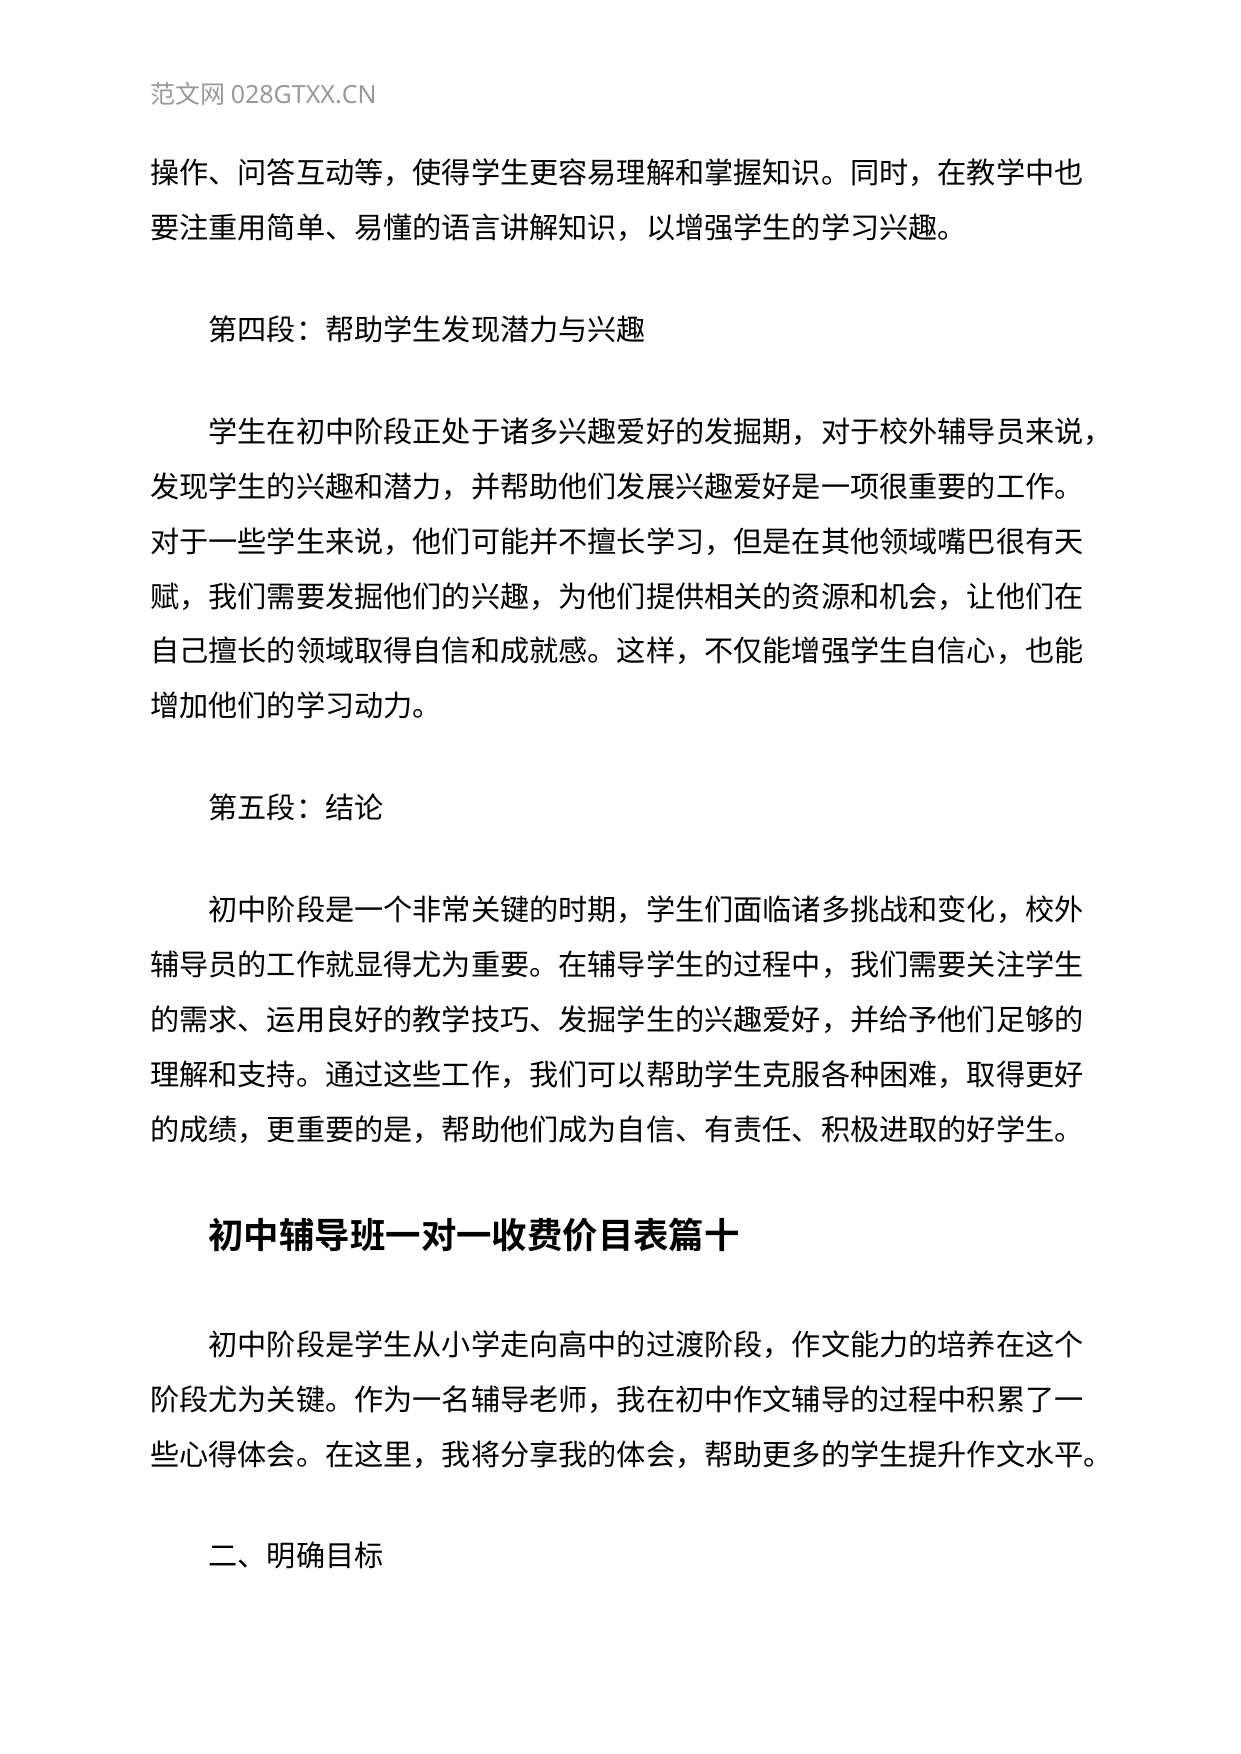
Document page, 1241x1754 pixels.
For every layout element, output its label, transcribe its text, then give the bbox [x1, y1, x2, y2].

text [150, 150, 1090, 247]
text 二、明确目标 [150, 1533, 1090, 1575]
text 初中阶段是一个非常关键的时期，学生们面临诸多挑战和变化，校外辅导员的工作就显得尤为重要。在辅导学生的过程中，我们需要关注学生的需求、运用良好的教学技巧、发掘学生的兴趣爱好，并给予他们足够的理解和支持。通过这些工作，我们可以帮助学生克服各种困难，取得更好的成绩，更重要的是，帮助他们成为自信、有责任、积极进取的好学生。 [150, 886, 1090, 1148]
text 初中阶段是学生从小学走向高中的过渡阶段，作文能力的培养在这个阶段尤为关键。作为一名辅导老师，我在初中作文辅导的过程中积累了一些心得体会。在这里，我将分享我的体会，帮助更多的学生提升作文水平。 [150, 1321, 1090, 1473]
text 第五段：结论 [150, 785, 1090, 827]
text 学生在初中阶段正处于诸多兴趣爱好的发掘期，对于校外辅导员来说，发现学生的兴趣和潜力，并帮助他们发展兴趣爱好是一项很重要的工作。对于一些学生来说，他们可能并不擅长学习，但是在其他领域嘴巴很有天赋，我们需要发掘他们的兴趣，为他们提供相关的资源和机会，让他们在自己擅长的领域取得自信和成就感。这样，不仅能增强学生自信心，也能增加他们的学习动力。 [150, 408, 1090, 725]
text 初中辅导班一对一收费价目表篇十 [150, 1208, 1090, 1259]
text 第四段：帮助学生发现潜力与兴趣 [150, 307, 1090, 349]
